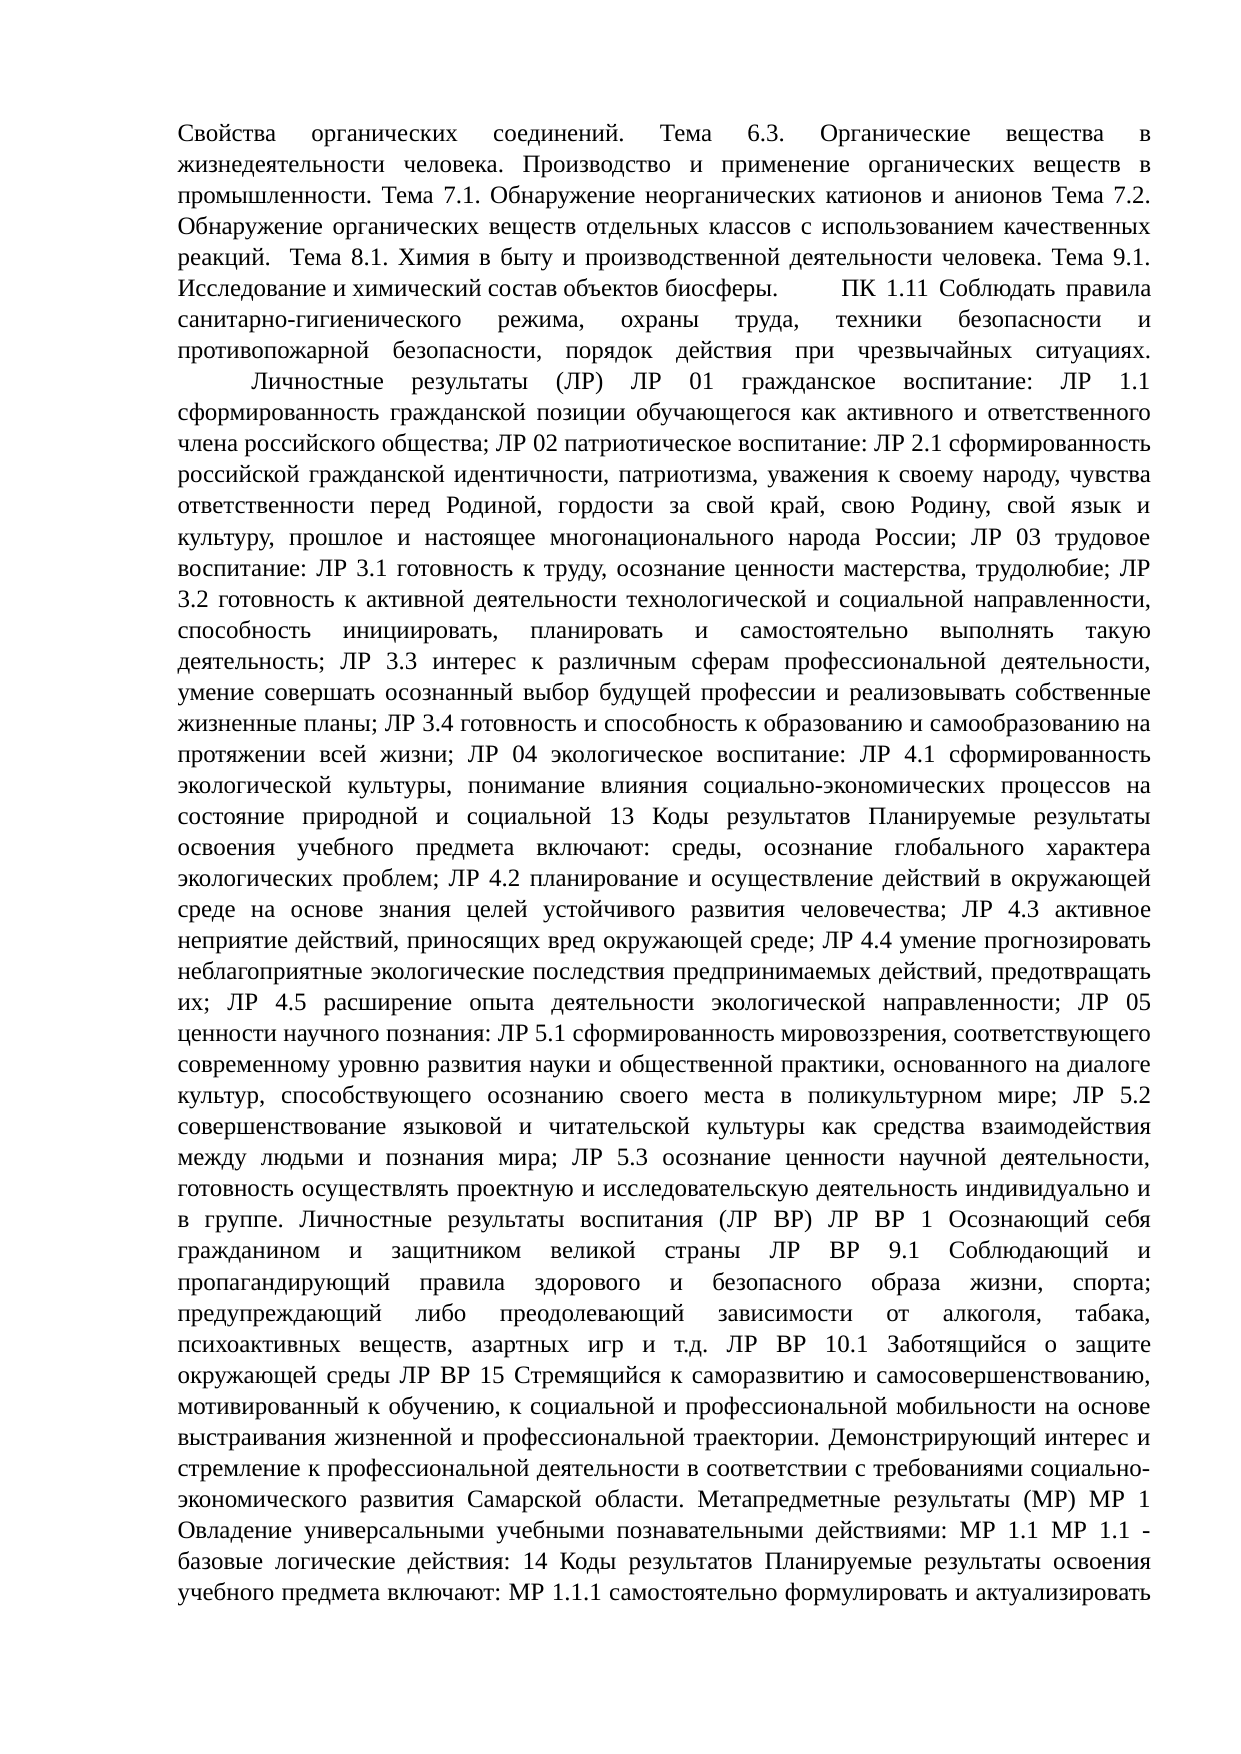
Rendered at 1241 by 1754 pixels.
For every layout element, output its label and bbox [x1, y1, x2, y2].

text [177, 118, 1152, 1606]
